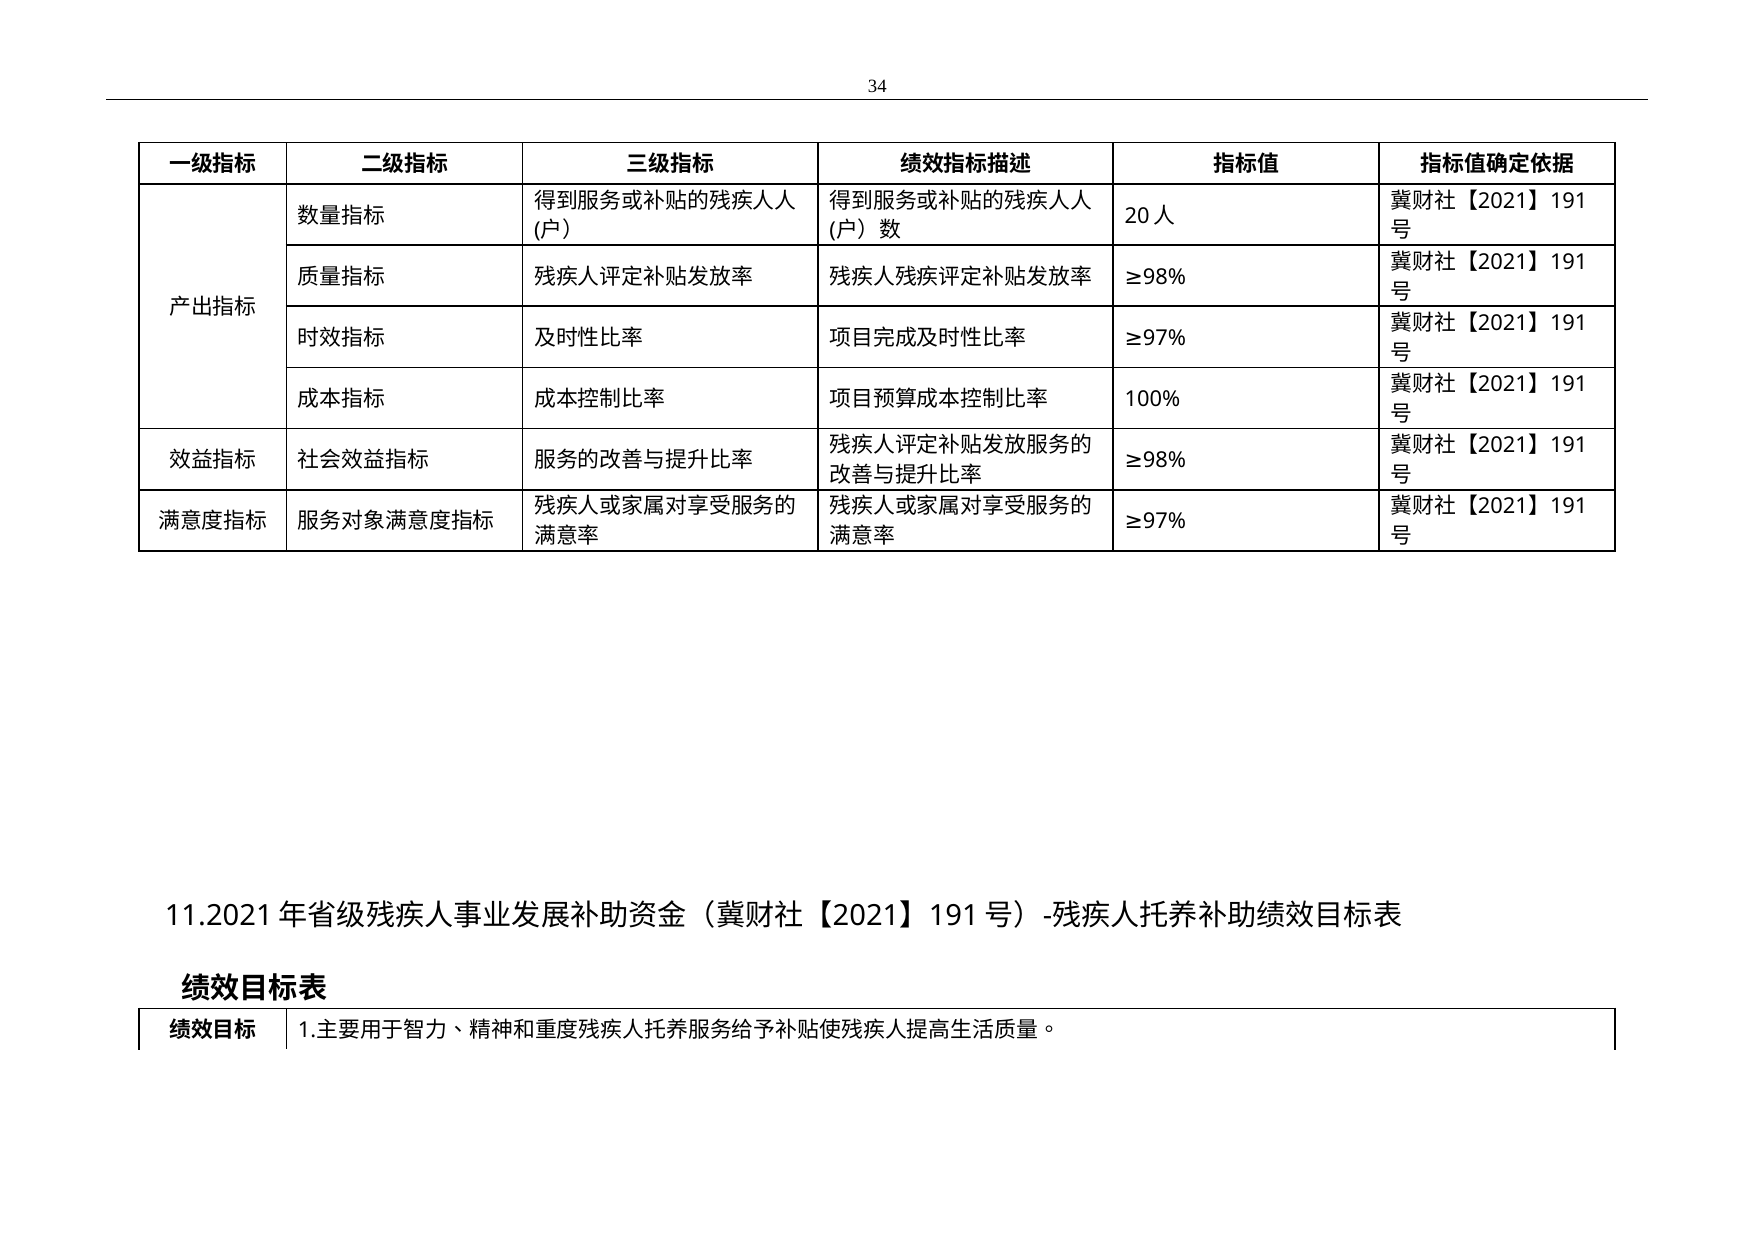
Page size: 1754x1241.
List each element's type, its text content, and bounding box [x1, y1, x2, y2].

table_header 1.主要用于智力、精神和重度残疾人托养服务给予补贴使残疾人提高生活质量。 [287, 1009, 1614, 1049]
table_cell 冀财社【2021】191号 [1380, 307, 1614, 367]
table_header 指标值确定依据 [1380, 143, 1614, 183]
table_cell 效益指标 [140, 429, 286, 489]
table_cell 社会效益指标 [287, 429, 522, 489]
table_cell 冀财社【2021】191号 [1380, 429, 1614, 489]
table_header 绩效指标描述 [819, 143, 1112, 183]
table_header 二级指标 [287, 143, 522, 183]
table_header 一级指标 [140, 143, 286, 183]
table_cell 时效指标 [287, 307, 522, 367]
table_cell 产出指标 [140, 185, 286, 428]
table_cell ≥97% [1114, 491, 1378, 550]
table_cell 100% [1114, 368, 1378, 428]
table_cell 冀财社【2021】191号 [1380, 246, 1614, 305]
table_cell 成本指标 [287, 368, 522, 428]
table_cell 冀财社【2021】191号 [1380, 368, 1614, 428]
table_cell 20人 [1114, 185, 1378, 244]
text 绩效目标表 [106, 968, 1648, 1007]
table_cell 得到服务或补贴的残疾人人(户）数 [819, 185, 1112, 244]
table_cell 残疾人或家属对享受服务的满意率 [819, 491, 1112, 550]
table_cell 服务对象满意度指标 [287, 491, 522, 550]
table_cell 残疾人评定补贴发放服务的改善与提升比率 [819, 429, 1112, 489]
table_cell 残疾人残疾评定补贴发放率 [819, 246, 1112, 305]
table_cell ≥98% [1114, 246, 1378, 305]
table_header 绩效目标 [140, 1009, 286, 1049]
table_cell 质量指标 [287, 246, 522, 305]
table_header 三级指标 [523, 143, 817, 183]
table_cell 项目完成及时性比率 [819, 307, 1112, 367]
table_header 指标值 [1114, 143, 1378, 183]
table_cell 数量指标 [287, 185, 522, 244]
table_cell 冀财社【2021】191号 [1380, 491, 1614, 550]
table_cell 满意度指标 [140, 491, 286, 550]
table_cell ≥98% [1114, 429, 1378, 489]
text 11.2021年省级残疾人事业发展补助资金（冀财社【2021】191号）-残疾人托养补助绩效目标表 [106, 894, 1648, 934]
table_cell 成本控制比率 [523, 368, 817, 428]
table_cell 冀财社【2021】191号 [1380, 185, 1614, 244]
table_cell 及时性比率 [523, 307, 817, 367]
table_cell 残疾人或家属对享受服务的满意率 [523, 491, 817, 550]
table_cell 服务的改善与提升比率 [523, 429, 817, 489]
table_cell ≥97% [1114, 307, 1378, 367]
table_cell 项目预算成本控制比率 [819, 368, 1112, 428]
table_cell 残疾人评定补贴发放率 [523, 246, 817, 305]
table_cell 得到服务或补贴的残疾人人(户） [523, 185, 817, 244]
